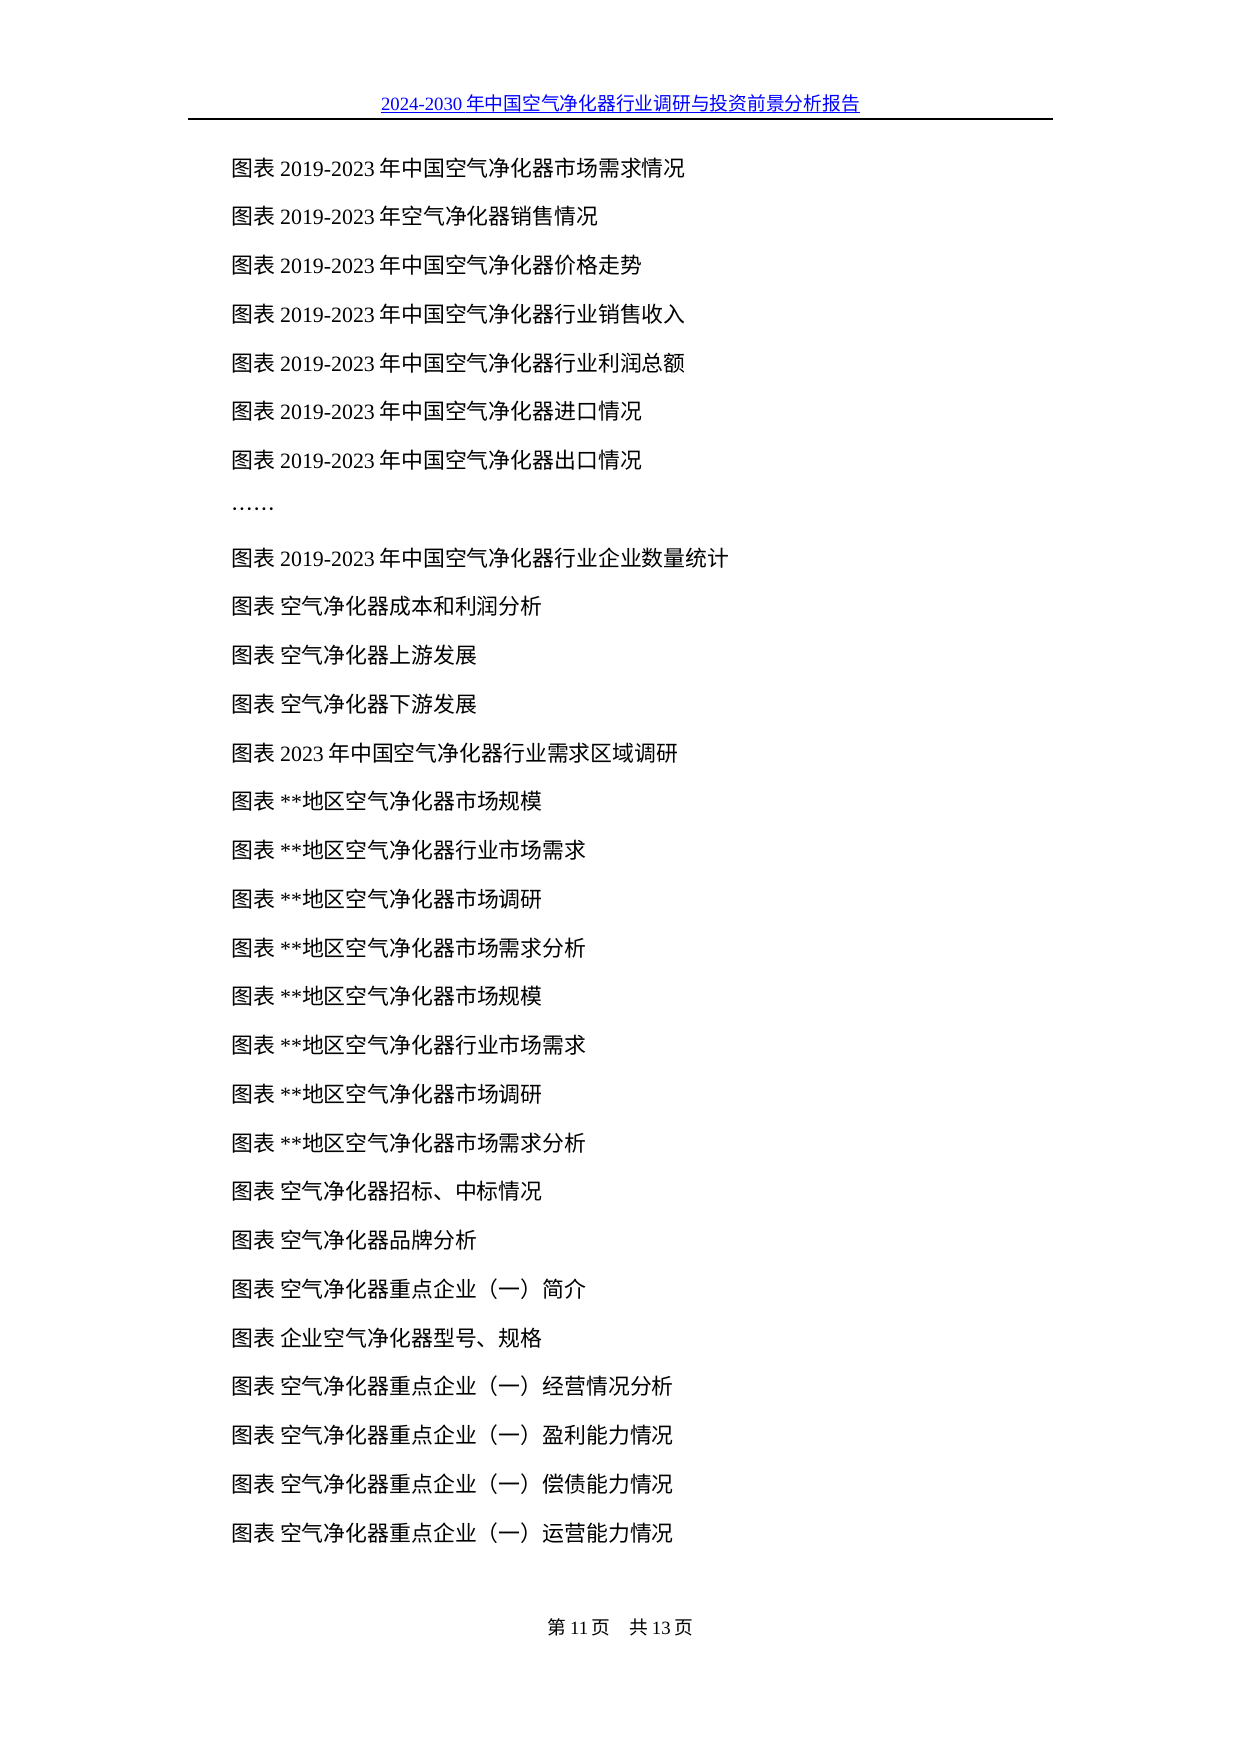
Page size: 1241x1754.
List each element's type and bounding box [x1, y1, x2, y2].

text [187, 150, 1053, 1548]
